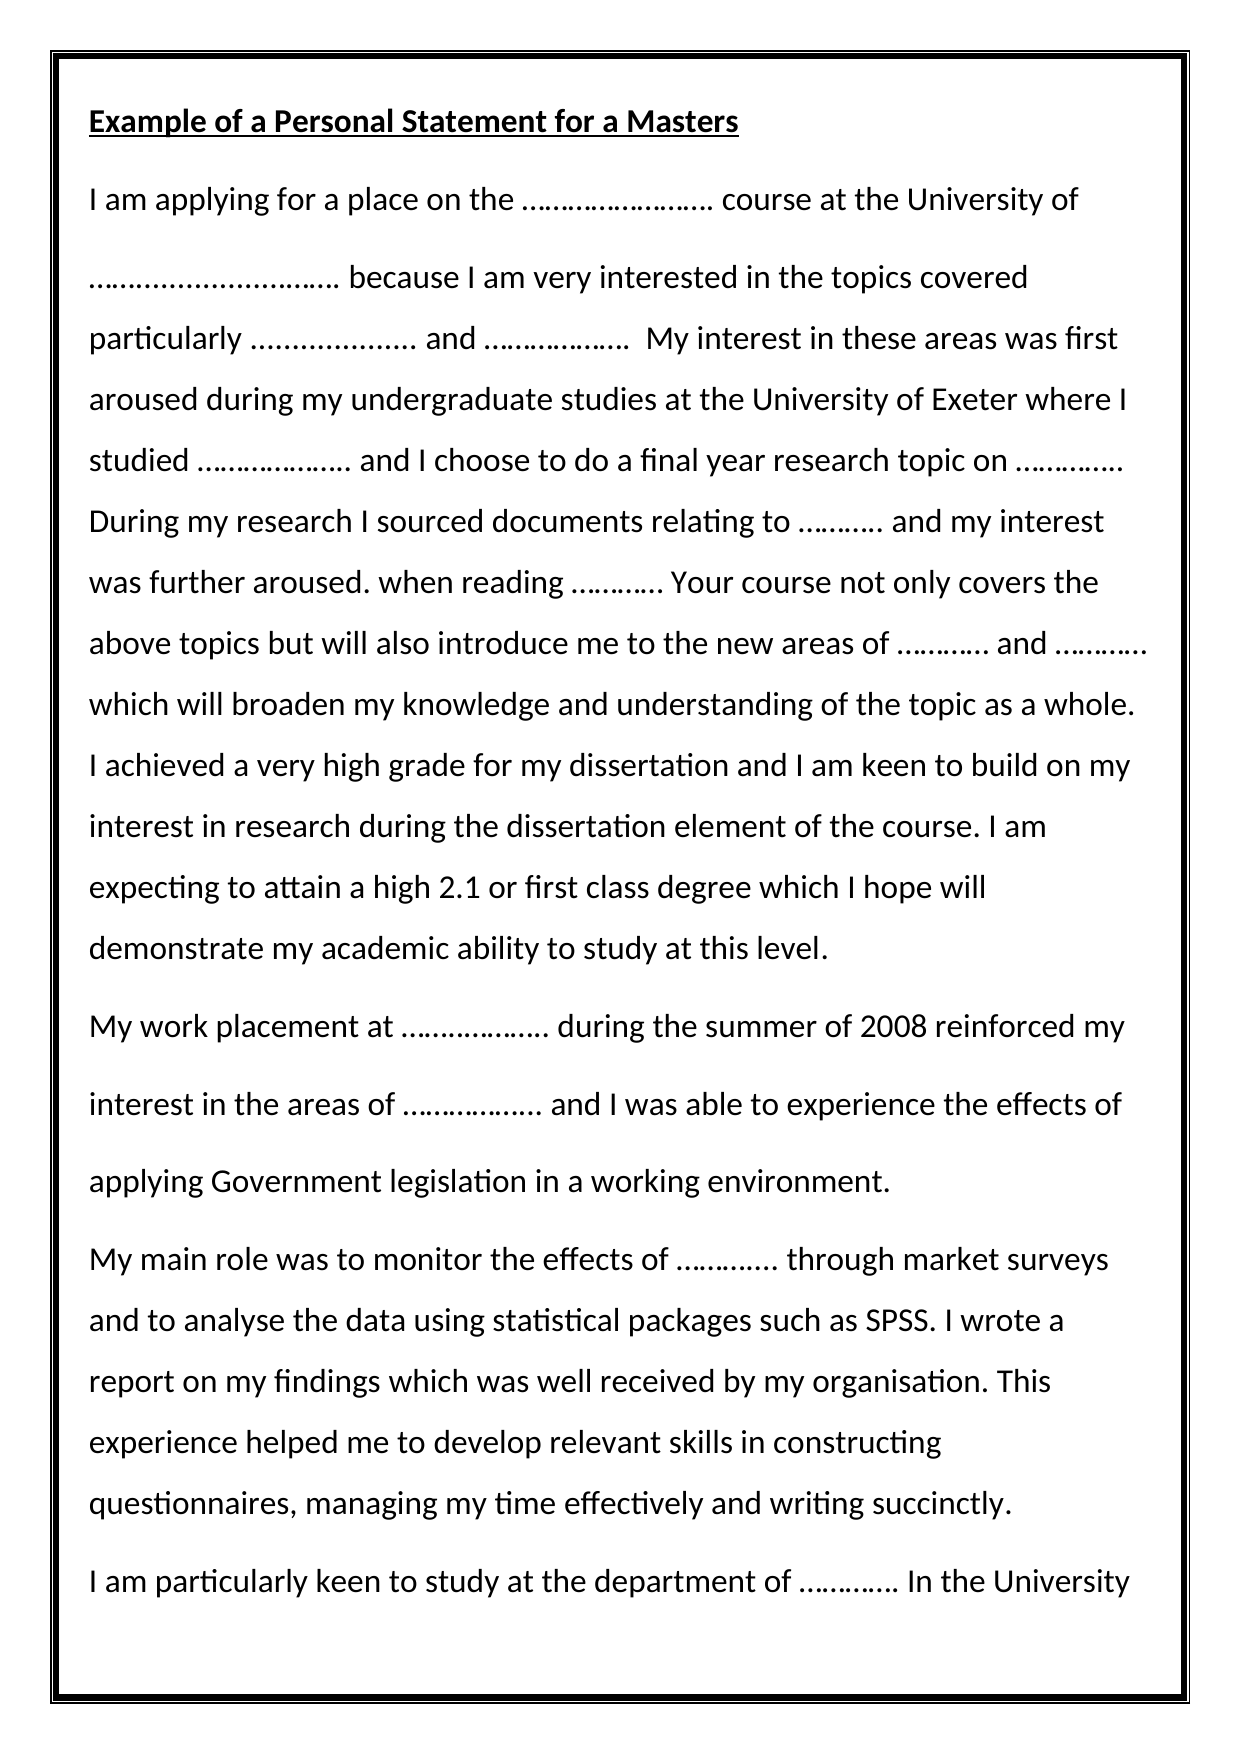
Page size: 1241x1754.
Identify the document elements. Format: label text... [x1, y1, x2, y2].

text I am particularly keen to study at the department of …………. In the University [89, 1560, 1152, 1601]
text interest in the areas of ……………... and I was able to experience the effects of [89, 1083, 1152, 1123]
text My main role was to monitor the effects of ……….... through market surveys and to analyse the data using statistical packages such as SPSS. I wrote a report on my findings which was well received by my organisation. This experience helped me to develop relevant skills in constructing questionnaires, managing my time effectively and writing succinctly. [89, 1238, 1152, 1523]
text Example of a Personal Statement for a Masters [89, 100, 1152, 141]
text applying Government legislation in a working environment. [89, 1160, 1152, 1201]
text ……..................……. because I am very interested in the topics covered particularly .................... and ………………. My interest in these areas was first aroused during my undergraduate studies at the University of Exeter where I studied ……………….. and I choose to do a final year research topic on ………….. During my research I sourced documents relating to ……….. and my interest was further aroused. when reading ………… Your course not only covers the above topics but will also introduce me to the new areas of ………… and ………… which will broaden my knowledge and understanding of the topic as a whole. I achieved a very high grade for my dissertation and I am keen to build on my interest in research during the dissertation element of the course. I am expecting to attain a high 2.1 or first class degree which I hope will demonstrate my academic ability to study at this level. [89, 256, 1152, 968]
text My work placement at ……..……….. during the summer of 2008 reinforced my [89, 1005, 1152, 1046]
text I am applying for a place on the ……………………. course at the University of [89, 178, 1152, 219]
